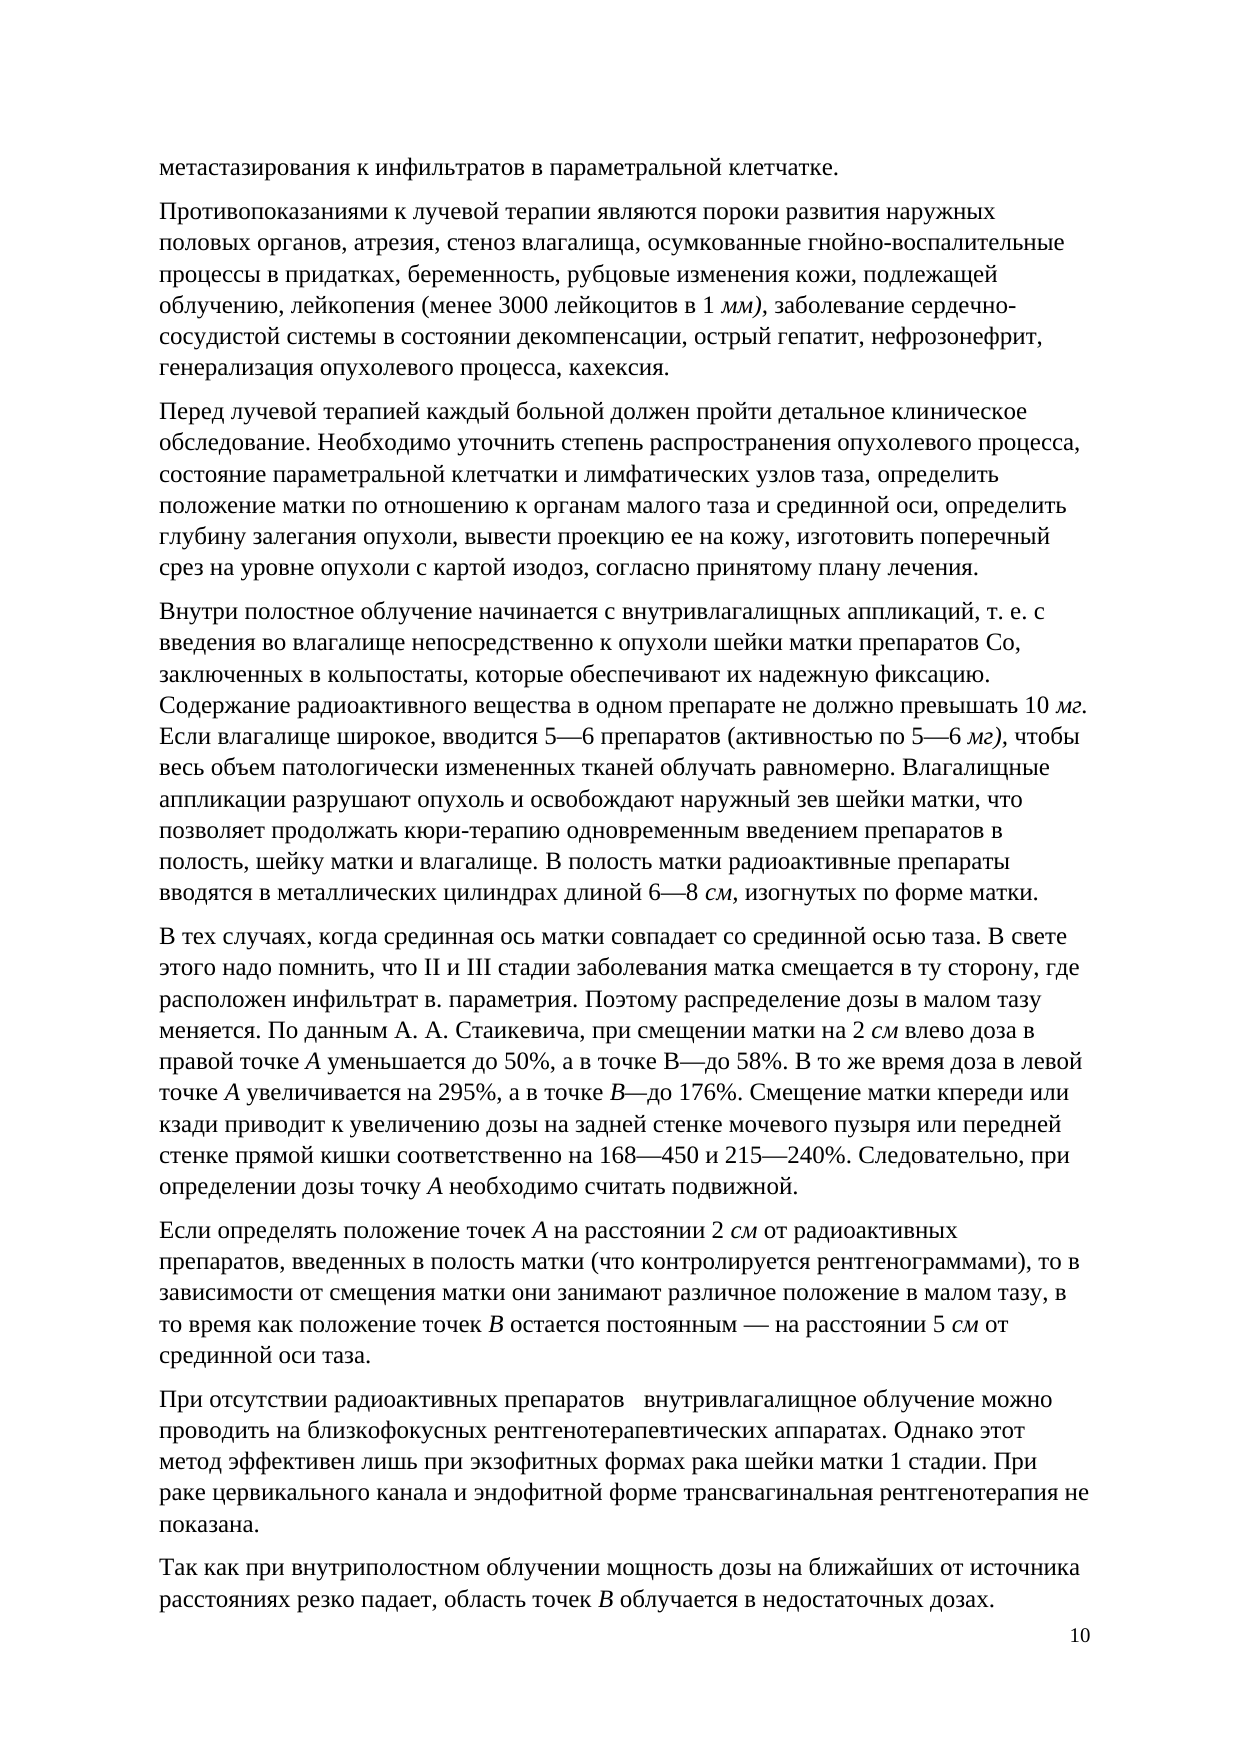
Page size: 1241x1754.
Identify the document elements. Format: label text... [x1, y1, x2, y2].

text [159, 1550, 1090, 1612]
text Противопоказаниями к лучевой терапии являются пороки развития наружных половых органов, атрезия, стеноз влагалища, осумкованные гнойно-воспалительные процессы в придатках, беременность, рубцовые изменения кожи, подлежащей облучению, лейкопения (менее 3000 лейкоцитов в 1 мм), заболевание сердечно-сосудистой системы в состоянии декомпенсации, острый гепатит, нефрозонефрит, генерализация опухолевого процесса, кахексия. [159, 194, 1090, 381]
text При отсутствии радиоактивных препаратов внутривлагалищное облучение можно проводить на близкофокусных рентгенотерапевтических аппаратах. Однако этот метод эффективен лишь при экзофитных формах рака шейки матки 1 стадии. При раке цервикального канала и эндофитной форме трансвагинальная рентгенотерапия не показана. [159, 1381, 1090, 1537]
text В тех случаях, когда срединная ось матки совпадает со срединной осью таза. В свете этого надо помнить, что II и III стадии заболевания матка смещается в ту сторону, где расположен инфильтрат в. параметрия. Поэтому распределение дозы в малом тазу меняется. По данным А. А. Стаикевича, при смещении матки на 2 см влево доза в правой точке А уменьшается до 50%, а в точке В—до 58%. В то же время доза в левой точке А увеличивается на 295%, а в точке В—до 176%. Смещение матки кпереди или кзади приводит к увеличению дозы на задней стенке мочевого пузыря или передней стенке прямой кишки соответственно на 168—450 и 215—240%. Следовательно, при определении дозы точку А необходимо считать подвижной. [159, 919, 1090, 1200]
text Внутри полостное облучение начинается с внутривлагалищных аппликаций, т. е. с введения во влагалище непосредственно к опухоли шейки матки препаратов Со, заключенных в кольпостаты, которые обеспечивают их надежную фиксацию. Содержание радиоактивного вещества в одном препарате не должно превышать 10 мг. Если влагалище широкое, вводится 5—6 препаратов (активностью по 5—6 мг), чтобы весь объем патологически измененных тканей облучать равномерно. Влагалищные аппликации разрушают опухоль и освобождают наружный зев шейки матки, что позволяет продолжать кюри-терапию одновременным введением препаратов в полость, шейку матки и влагалище. В полость матки радиоактивные препараты вводятся в металлических цилиндрах длиной 6—8 см, изогнутых по форме матки. [159, 594, 1090, 906]
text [159, 150, 1090, 181]
text Если определять положение точек А на расстоянии 2 см от радиоактивных препаратов, введенных в полость матки (что контролируется рентгенограммами), то в зависимости от смещения матки они занимают различное положение в малом тазу, в то время как положение точек В остается постоянным — на расстоянии 5 см от срединной оси таза. [159, 1212, 1090, 1369]
text Перед лучевой терапией каждый больной должен пройти детальное клиническое обследование. Необходимо уточнить степень распространения опухолевого процесса, состояние параметральной клетчатки и лимфатических узлов таза, определить положение матки по отношению к органам малого таза и срединной оси, определить глубину залегания опухоли, вывести проекцию ее на кожу, изготовить поперечный срез на уровне опухоли с картой изодоз, согласно принятому плану лечения. [159, 394, 1090, 581]
